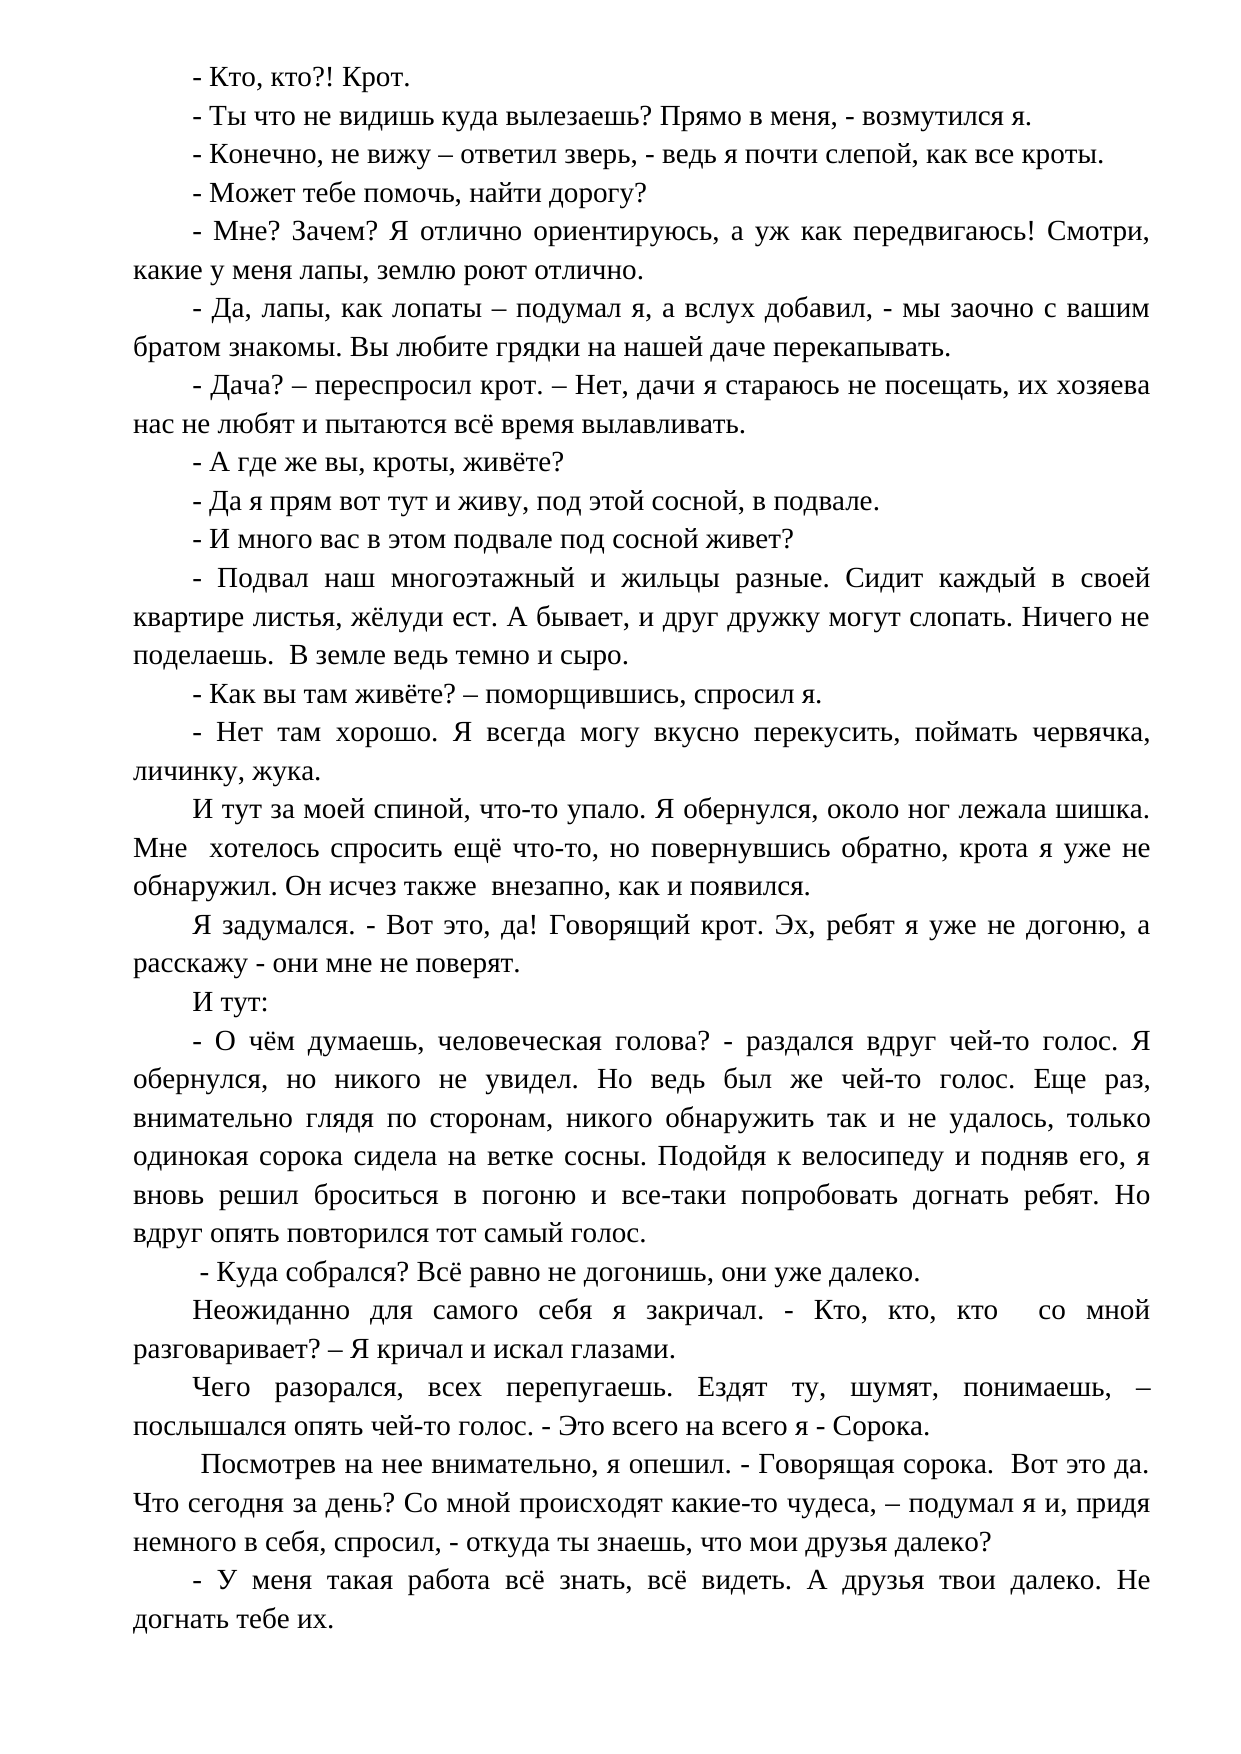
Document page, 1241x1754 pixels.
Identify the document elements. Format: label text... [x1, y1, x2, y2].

text - А где же вы, кроты, живёте? [133, 444, 1152, 478]
text - О чём думаешь, человеческая голова? - раздался вдруг чей-то голос. Я обернулся, но никого не увидел. Но ведь был же чей-то голос. Еще раз, внимательно глядя по сторонам, никого обнаружить так и не удалось, только одинокая сорока сидела на ветке сосны. Подойдя к велосипеду и подняв его, я вновь решил броситься в погоню и все-таки попробовать догнать ребят. Но вдруг опять повторился тот самый голос. [133, 1023, 1152, 1249]
text Чего разорался, всех перепугаешь. Ездят ту, шумят, понимаешь, – послышался опять чей-то голос. - Это всего на всего я - Сорока. [133, 1369, 1152, 1442]
text - Ты что не видишь куда вылезаешь? Прямо в меня, - возмутился я. [133, 98, 1152, 131]
text - Куда собрался? Всё равно не догонишь, они уже далеко. [133, 1254, 1152, 1287]
text - Подвал наш многоэтажный и жильцы разные. Сидит каждый в своей квартире листья, жёлуди ест. А бывает, и друг дружку могут слопать. Ничего не поделаешь. В земле ведь темно и сыро. [133, 560, 1152, 671]
text Посмотрев на нее внимательно, я опешил. - Говорящая сорока. Вот это да. Что сегодня за день? Со мной происходят какие-то чудеса, – подумал я и, придя немного в себя, спросил, - откуда ты знаешь, что мои друзья далеко? [133, 1447, 1152, 1557]
text - Дача? – переспросил крот. – Нет, дачи я стараюсь не посещать, их хозяева нас не любят и пытаются всё время вылавливать. [133, 367, 1152, 439]
text - Мне? Зачем? Я отлично ориентируюсь, а уж как передвигаюсь! Смотри, какие у меня лапы, землю роют отлично. [133, 213, 1152, 285]
text Неожиданно для самого себя я закричал. - Кто, кто, кто со мной разговаривает? – Я кричал и искал глазами. [133, 1292, 1152, 1364]
text - Да я прям вот тут и живу, под этой сосной, в подвале. [133, 483, 1152, 517]
text И тут за моей спиной, что-то упало. Я обернулся, около ног лежала шишка. Мне хотелось спросить ещё что-то, но повернувшись обратно, крота я уже не обнаружил. Он исчез также внезапно, как и появился. [133, 791, 1152, 902]
text - Может тебе помочь, найти дорогу? [133, 175, 1152, 208]
text - У меня такая работа всё знать, всё видеть. А друзья твои далеко. Не догнать тебе их. [133, 1562, 1152, 1634]
text И тут: [133, 984, 1152, 1018]
text - Как вы там живёте? – поморщившись, спросил я. [133, 676, 1152, 709]
text - Кто, кто?! Крот. [133, 59, 1152, 93]
text - Да, лапы, как лопаты – подумал я, а вслух добавил, - мы заочно с вашим братом знакомы. Вы любите грядки на нашей даче перекапывать. [133, 290, 1152, 362]
text Я задумался. - Вот это, да! Говорящий крот. Эх, ребят я уже не догоню, а расскажу - они мне не поверят. [133, 907, 1152, 979]
text - Конечно, не вижу – ответил зверь, - ведь я почти слепой, как все кроты. [133, 136, 1152, 170]
text - И много вас в этом подвале под сосной живет? [133, 522, 1152, 555]
text - Нет там хорошо. Я всегда могу вкусно перекусить, поймать червячка, личинку, жука. [133, 714, 1152, 786]
